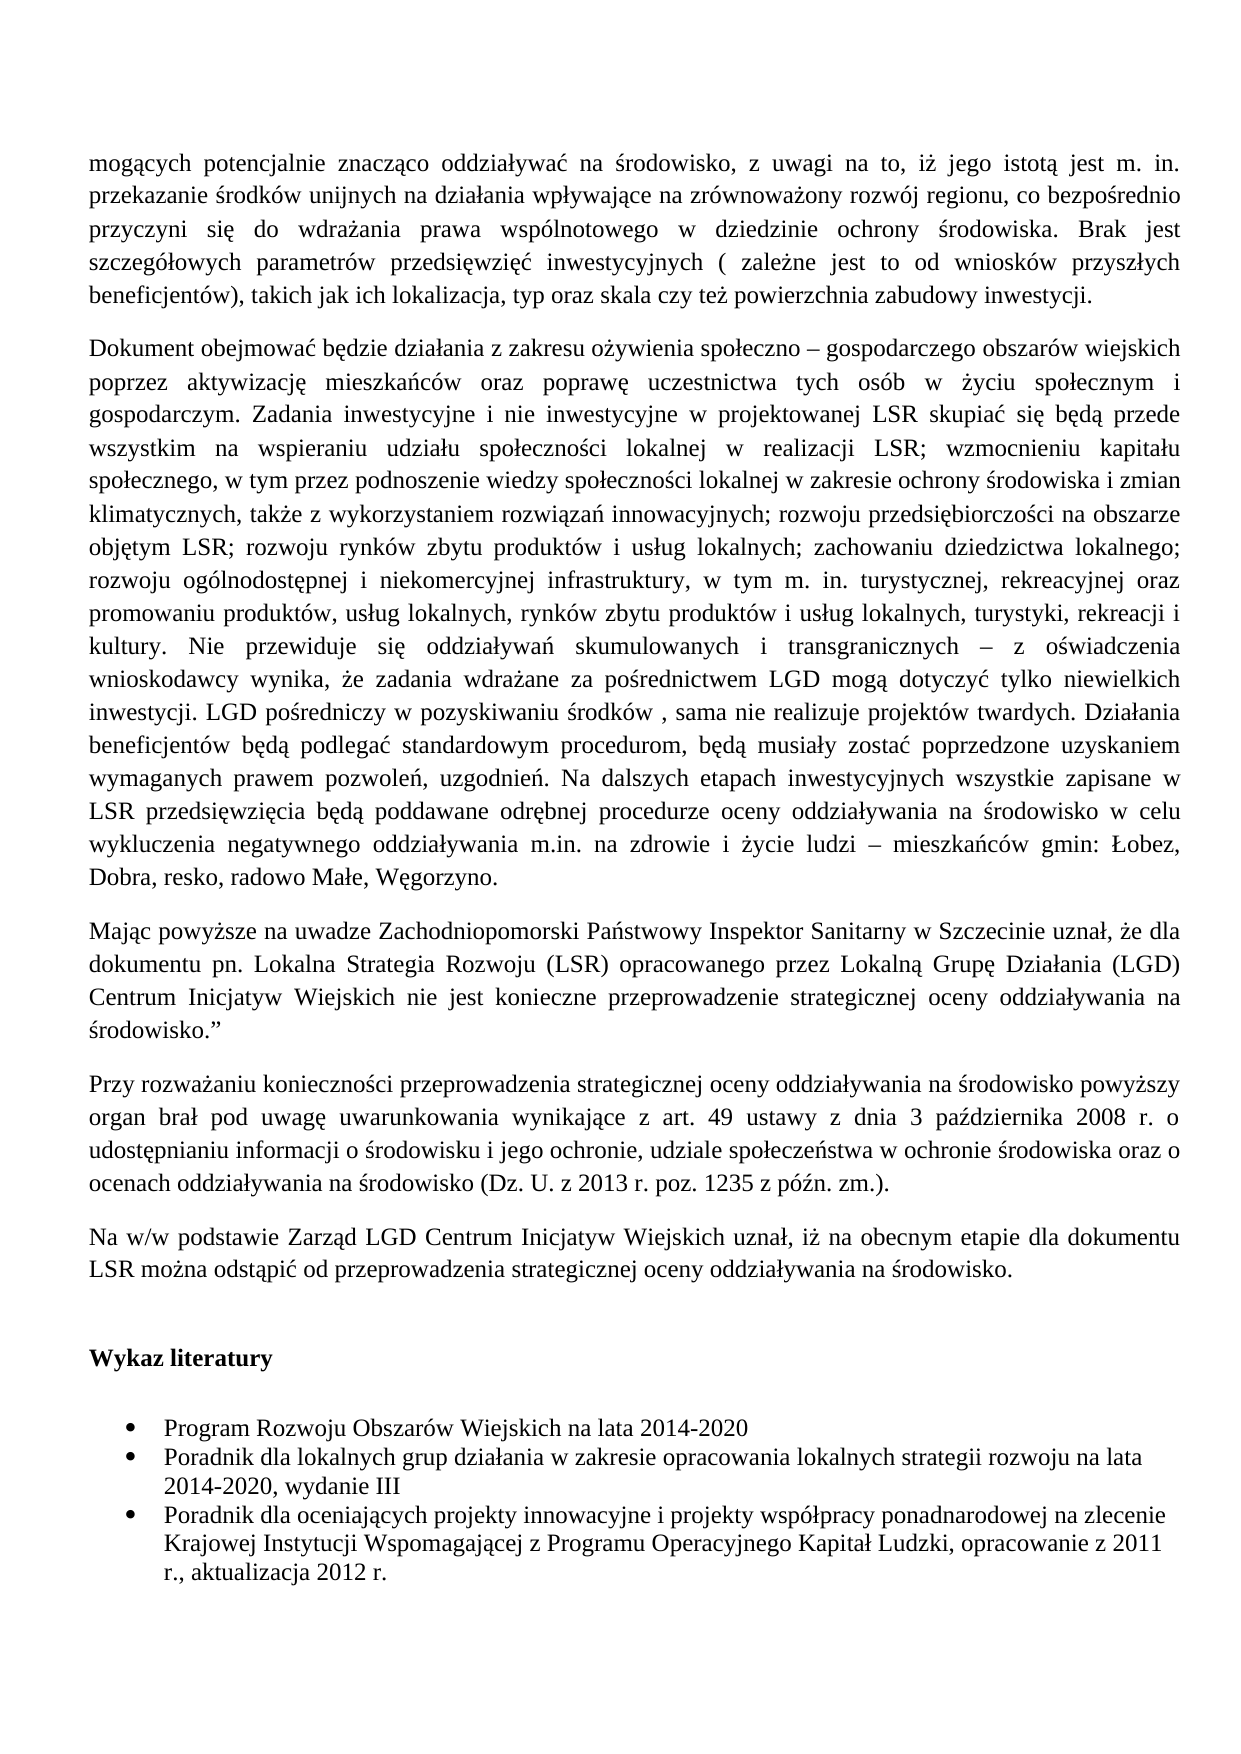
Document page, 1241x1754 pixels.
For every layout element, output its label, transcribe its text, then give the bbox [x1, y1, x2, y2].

text Wykaz literatury [89, 1343, 1181, 1372]
text Dokument obejmować będzie działania z zakresu ożywienia społeczno – gospodarczego obszarów wiejskich poprzez aktywizację mieszkańców oraz poprawę uczestnictwa tych osób w życiu społecznym i gospodarczym. Zadania inwestycyjne i nie inwestycyjne w projektowanej LSR skupiać się będą przede wszystkim na wspieraniu udziału społeczności lokalnej w realizacji LSR; wzmocnieniu kapitału społecznego, w tym przez podnoszenie wiedzy społeczności lokalnej w zakresie ochrony środowiska i zmian klimatycznych, także z wykorzystaniem rozwiązań innowacyjnych; rozwoju przedsiębiorczości na obszarze objętym LSR; rozwoju rynków zbytu produktów i usług lokalnych; zachowaniu dziedzictwa lokalnego; rozwoju ogólnodostępnej i niekomercyjnej infrastruktury, w tym m. in. turystycznej, rekreacyjnej oraz promowaniu produktów, usług lokalnych, rynków zbytu produktów i usług lokalnych, turystyki, rekreacji i kultury. Nie przewiduje się oddziaływań skumulowanych i transgranicznych – z oświadczenia wnioskodawcy wynika, że zadania wdrażane za pośrednictwem LGD mogą dotyczyć tylko niewielkich inwestycji. LGD pośredniczy w pozyskiwaniu środków , sama nie realizuje projektów twardych. Działania beneficjentów będą podlegać standardowym procedurom, będą musiały zostać poprzedzone uzyskaniem wymaganych prawem pozwoleń, uzgodnień. Na dalszych etapach inwestycyjnych wszystkie zapisane w LSR przedsięwzięcia będą poddawane odrębnej procedurze oceny oddziaływania na środowisko w celu wykluczenia negatywnego oddziaływania m.in. na zdrowie i życie ludzi – mieszkańców gmin: Łobez, Dobra, resko, radowo Małe, Węgorzyno. [89, 333, 1181, 891]
text Mając powyższe na uwadze Zachodniopomorski Państwowy Inspektor Sanitarny w Szczecinie uznał, że dla dokumentu pn. Lokalna Strategia Rozwoju (LSR) opracowanego przez Lokalną Grupę Działania (LGD) Centrum Inicjatyw Wiejskich nie jest konieczne przeprowadzenie strategicznej oceny oddziaływania na środowisko.” [89, 916, 1181, 1043]
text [89, 148, 1181, 308]
list Poradnik dla lokalnych grup działania w zakresie opracowania lokalnych strategii rozwoju na lata 2014-2020, wydanie III [126, 1442, 1181, 1500]
list Poradnik dla oceniających projekty innowacyjne i projekty współpracy ponadnarodowej na zlecenie Krajowej Instytucji Wspomagającej z Programu Operacyjnego Kapitał Ludzki, opracowanie z 2011 r., aktualizacja 2012 r. [126, 1500, 1181, 1586]
text Przy rozważaniu konieczności przeprowadzenia strategicznej oceny oddziaływania na środowisko powyższy organ brał pod uwagę uwarunkowania wynikające z art. 49 ustawy z dnia 3 października 2008 r. o udostępnianiu informacji o środowisku i jego ochronie, udziale społeczeństwa w ochronie środowiska oraz o ocenach oddziaływania na środowisko (Dz. U. z 2013 r. poz. 1235 z późn. zm.). [89, 1069, 1181, 1196]
list Program Rozwoju Obszarów Wiejskich na lata 2014-2020 [126, 1413, 1181, 1442]
text Na w/w podstawie Zarząd LGD Centrum Inicjatyw Wiejskich uznał, iż na obecnym etapie dla dokumentu LSR można odstąpić od przeprowadzenia strategicznej oceny oddziaływania na środowisko. [89, 1222, 1181, 1283]
